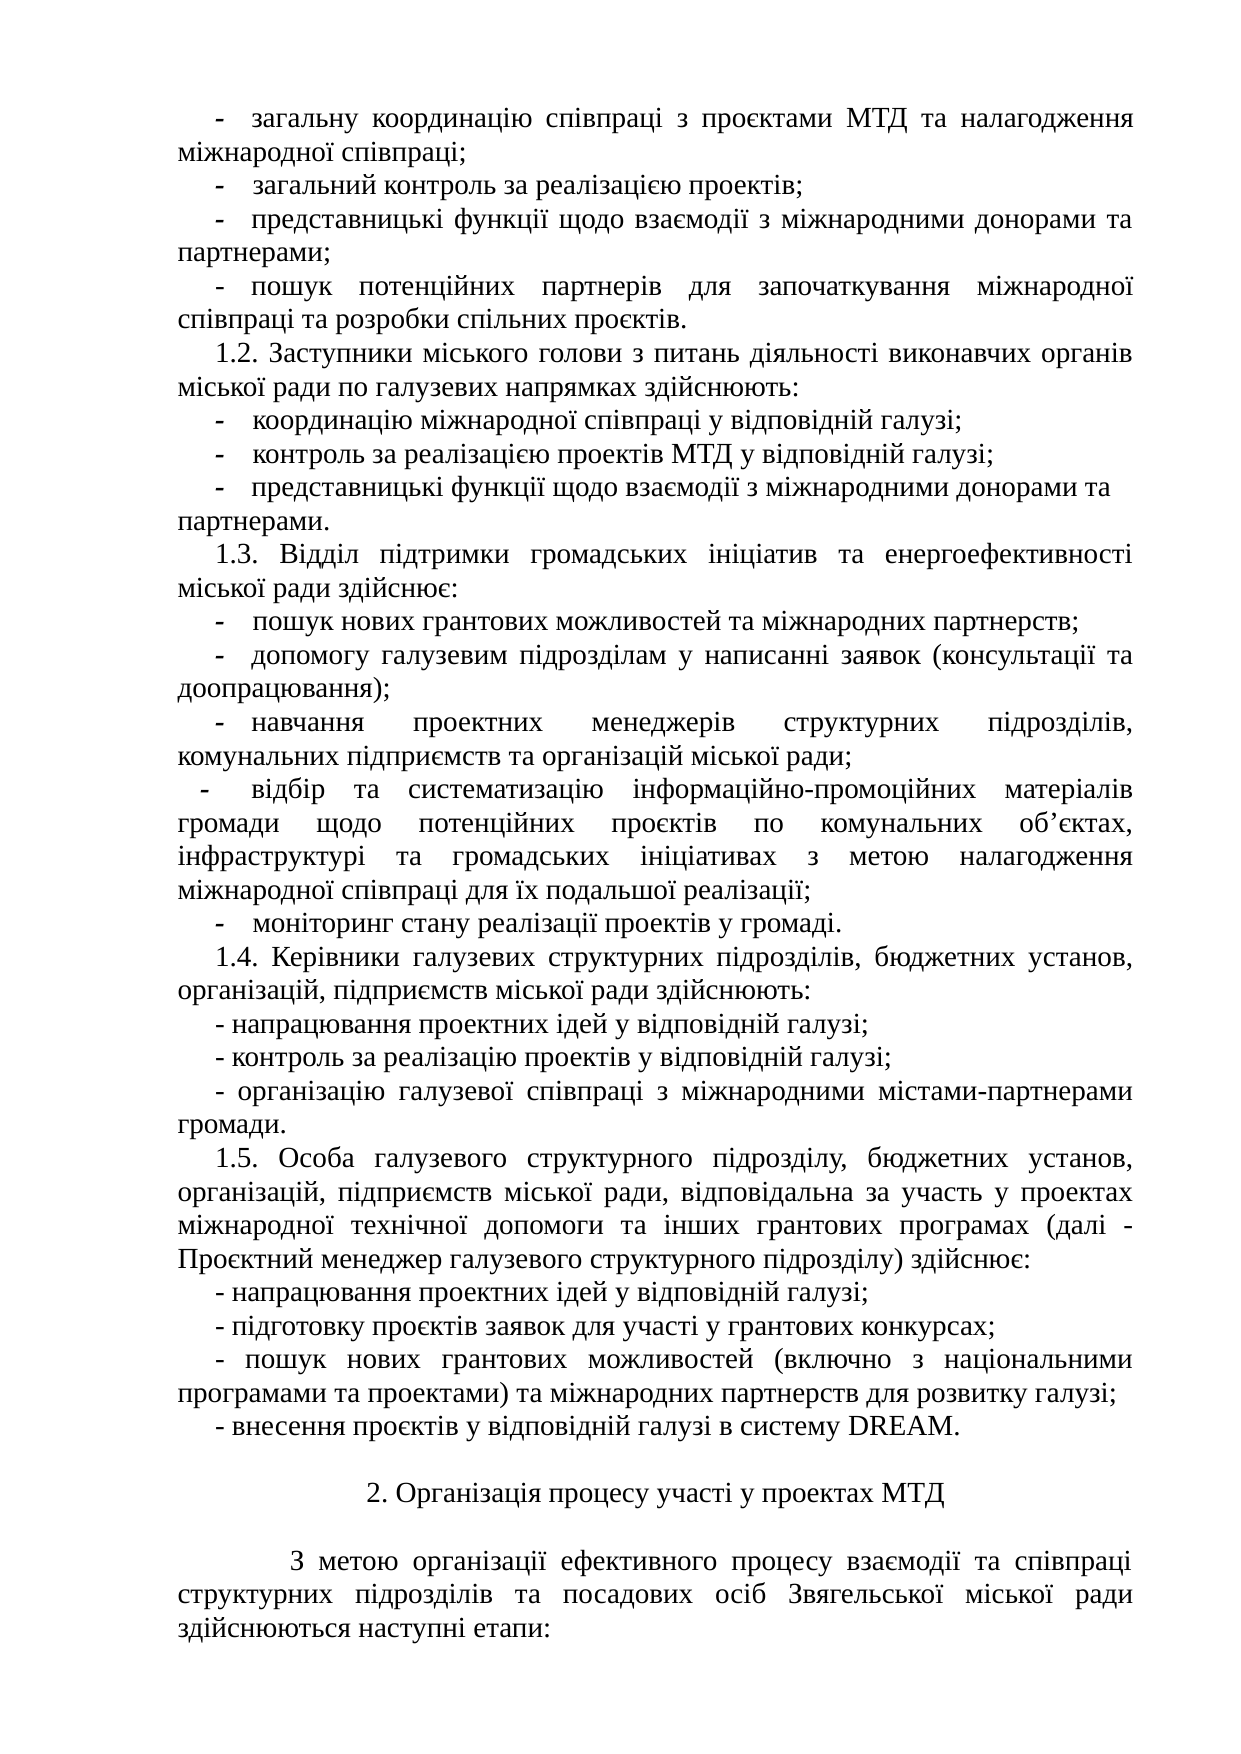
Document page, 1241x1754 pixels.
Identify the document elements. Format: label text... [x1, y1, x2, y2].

list загальну координацію співпраці з проєктами МТД та налагодження міжнародної співпраці; [177, 100, 1134, 167]
list навчання проектних менеджерів структурних підрозділів, комунальних підприємств та організацій міської ради; [177, 704, 1134, 771]
list представницькі функції щодо взаємодії з міжнародними донорами та партнерами; [177, 201, 1134, 268]
text - напрацювання проектних ідей у відповідній галузі; [177, 1274, 1134, 1308]
text - організацію галузевої співпраці з міжнародними містами-партнерами громади. [177, 1073, 1134, 1140]
text - пошук потенційних партнерів для започаткування міжнародної співпраці та розробки спільних проєктів. [177, 268, 1134, 335]
list допомогу галузевим підрозділам у написанні заявок (консультації та доопрацювання); [177, 637, 1134, 704]
text 1.3. Відділ підтримки громадських ініціатив та енергоефективності міської ради здійснює: [177, 536, 1134, 603]
list координацію міжнародної співпраці у відповідній галузі; [215, 402, 1134, 436]
list відбір та систематизацію інформаційно-промоційних матеріалів громади щодо потенційних проєктів по комунальних об’єктах, інфраструктурі та громадських ініціативах з метою налагодження міжнародної співпраці для їх подальшої реалізації; [177, 771, 1134, 905]
text З метою організації ефективного процесу взаємодії та співпраці структурних підрозділів та посадових осіб Звягельської міської ради здійснюються наступні етапи: [177, 1509, 1134, 1643]
text - напрацювання проектних ідей у відповідній галузі; [215, 1006, 1134, 1039]
text 1.4. Керівники галузевих структурних підрозділів, бюджетних установ, організацій, підприємств міської ради здійснюють: [177, 939, 1134, 1006]
text 1.5. Особа галузевого структурного підрозділу, бюджетних установ, організацій, підприємств міської ради, відповідальна за участь у проектах міжнародної технічної допомоги та інших грантових програмах (далі - Проєктний менеджер галузевого структурного підрозділу) здійснює: [177, 1140, 1134, 1274]
text 1.2. Заступники міського голови з питань діяльності виконавчих органів міської ради по галузевих напрямках здійснюють: [177, 335, 1134, 402]
text - пошук нових грантових можливостей (включно з національними програмами та проектами) та міжнародних партнерств для розвитку галузі; [177, 1341, 1134, 1408]
list контроль за реалізацією проектів МТД у відповідній галузі; [215, 436, 1134, 469]
text - контроль за реалізацію проектів у відповідній галузі; [177, 1039, 1134, 1073]
list пошук нових грантових можливостей та міжнародних партнерств; [215, 603, 1134, 637]
text 2. Організація процесу участі у проектах МТД [177, 1476, 1134, 1509]
list моніторинг стану реалізації проектів у громаді. [215, 905, 1134, 939]
list представницькі функції щодо взаємодії з міжнародними донорами та партнерами. [177, 469, 1134, 536]
list загальний контроль за реалізацією проектів; [215, 167, 1134, 201]
text - підготовку проєктів заявок для участі у грантових конкурсах; [177, 1308, 1134, 1341]
text - внесення проєктів у відповідній галузі в систему DREAM. [177, 1408, 1134, 1442]
